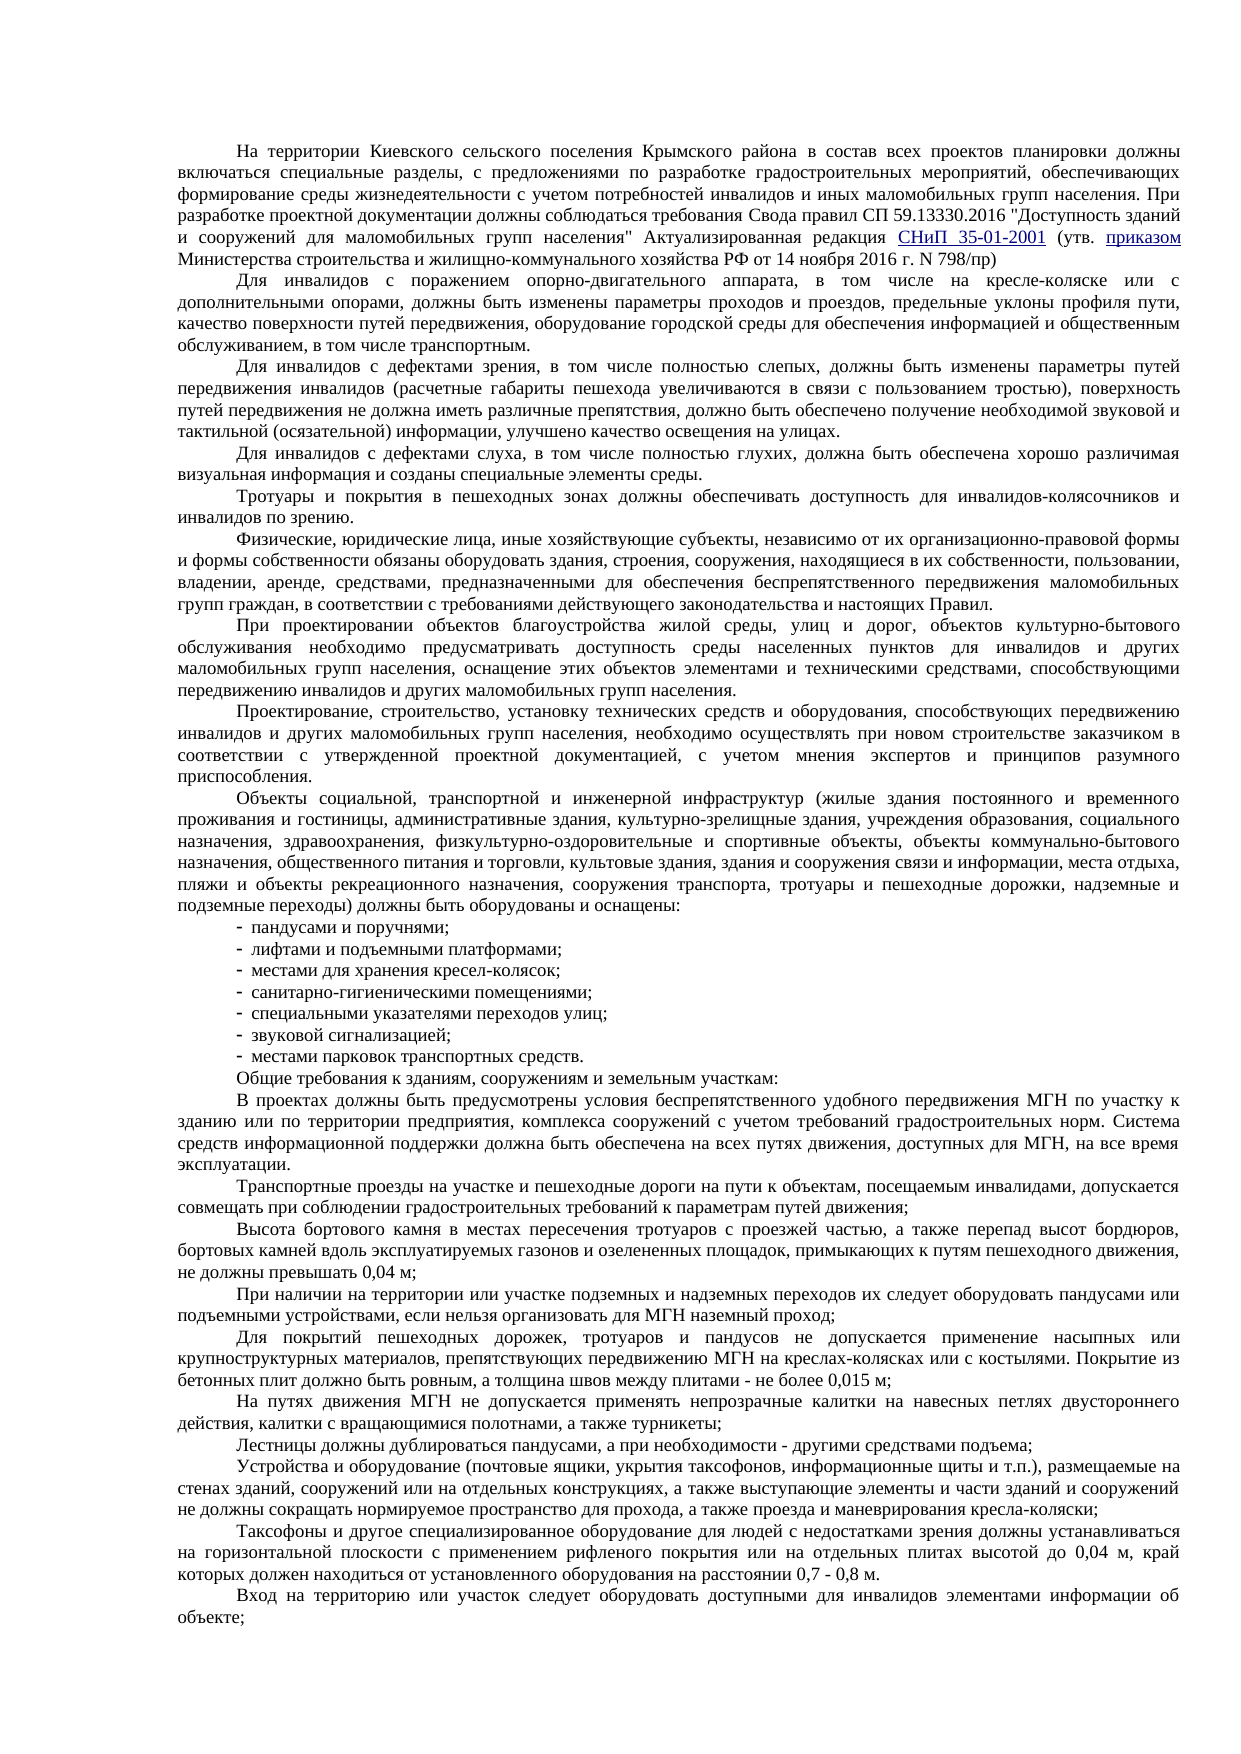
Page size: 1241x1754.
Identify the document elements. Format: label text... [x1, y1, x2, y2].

text Проектирование, строительство, установку технических средств и оборудования, способствующих передвижению инвалидов и других маломобильных групп населения, необходимо осуществлять при новом строительстве заказчиком в соответствии с утвержденной проектной документацией, с учетом мнения экспертов и принципов разумного приспособления. [177, 700, 1181, 787]
text Высота бортового камня в местах пересечения тротуаров с проезжей частью, а также перепад высот бордюров, бортовых камней вдоль эксплуатируемых газонов и озелененных площадок, примыкающих к путям пешеходного движения, не должны превышать 0,04 м; [177, 1218, 1181, 1282]
text Таксофоны и другое специализированное оборудование для людей с недостатками зрения должны устанавливаться на горизонтальной плоскости с применением рифленого покрытия или на отдельных плитах высотой до 0,04 м, край которых должен находиться от установленного оборудования на расстоянии 0,7 - 0,8 м. [177, 1520, 1181, 1584]
list специальными указателями переходов улиц; [177, 1002, 1181, 1024]
list пандусами и поручнями; [177, 916, 1181, 937]
text Для покрытий пешеходных дорожек, тротуаров и пандусов не допускается применение насыпных или крупноструктурных материалов, препятствующих передвижению МГН на креслах-колясках или с костылями. Покрытие из бетонных плит должно быть ровным, а толщина швов между плитами - не более 0,015 м; [177, 1326, 1181, 1390]
text Физические, юридические лица, иные хозяйствующие субъекты, независимо от их организационно-правовой формы и формы собственности обязаны оборудовать здания, строения, сооружения, находящиеся в их собственности, пользовании, владении, аренде, средствами, предназначенными для обеспечения беспрепятственного передвижения маломобильных групп граждан, в соответствии с требованиями действующего законодательства и настоящих Правил. [177, 528, 1181, 614]
text В проектах должны быть предусмотрены условия беспрепятственного удобного передвижения МГН по участку к зданию или по территории предприятия, комплекса сооружений с учетом требований градостроительных норм. Система средств информационной поддержки должна быть обеспечена на всех путях движения, доступных для МГН, на все время эксплуатации. [177, 1088, 1181, 1175]
text Для инвалидов с дефектами слуха, в том числе полностью глухих, должна быть обеспечена хорошо различимая визуальная информация и созданы специальные элементы среды. [177, 442, 1181, 485]
list лифтами и подъемными платформами; [177, 937, 1181, 959]
list звуковой сигнализацией; [177, 1024, 1181, 1045]
text Лестницы должны дублироваться пандусами, а при необходимости - другими средствами подъема; [177, 1433, 1181, 1455]
text Транспортные проезды на участке и пешеходные дороги на пути к объектам, посещаемым инвалидами, допускается совмещать при соблюдении градостроительных требований к параметрам путей движения; [177, 1175, 1181, 1218]
text Для инвалидов с поражением опорно-двигательного аппарата, в том числе на кресле-коляске или с дополнительными опорами, должны быть изменены параметры проходов и проездов, предельные уклоны профиля пути, качество поверхности путей передвижения, оборудование городской среды для обеспечения информацией и общественным обслуживанием, в том числе транспортным. [177, 269, 1181, 355]
text Устройства и оборудование (почтовые ящики, укрытия таксофонов, информационные щиты и т.п.), размещаемые на стенах зданий, сооружений или на отдельных конструкциях, а также выступающие элементы и части зданий и сооружений не должны сокращать нормируемое пространство для прохода, а также проезда и маневрирования кресла-коляски; [177, 1455, 1181, 1520]
text На территории Киевского сельского поселения Крымского района в состав всех проектов планировки должны включаться специальные разделы, с предложениями по разработке градостроительных мероприятий, обеспечивающих формирование среды жизнедеятельности с учетом потребностей инвалидов и иных маломобильных групп населения. При разработке проектной документации должны соблюдаться требования Свода правил СП 59.13330.2016 "Доступность зданий и сооружений для маломобильных групп населения" Актуализированная редакция СНиП 35-01-2001 (утв. приказом Министерства строительства и жилищно-коммунального хозяйства РФ от 14 ноября 2016 г. N 798/пр) [177, 140, 1181, 269]
text На путях движения МГН не допускается применять непрозрачные калитки на навесных петлях двустороннего действия, калитки с вращающимися полотнами, а также турникеты; [177, 1390, 1181, 1433]
text Тротуары и покрытия в пешеходных зонах должны обеспечивать доступность для инвалидов-колясочников и инвалидов по зрению. [177, 485, 1181, 528]
list местами для хранения кресел-колясок; [177, 959, 1181, 981]
list местами парковок транспортных средств. [177, 1045, 1181, 1067]
text При проектировании объектов благоустройства жилой среды, улиц и дорог, объектов культурно-бытового обслуживания необходимо предусматривать доступность среды населенных пунктов для инвалидов и других маломобильных групп населения, оснащение этих объектов элементами и техническими средствами, способствующими передвижению инвалидов и других маломобильных групп населения. [177, 614, 1181, 700]
text Объекты социальной, транспортной и инженерной инфраструктур (жилые здания постоянного и временного проживания и гостиницы, административные здания, культурно-зрелищные здания, учреждения образования, социального назначения, здравоохранения, физкультурно-оздоровительные и спортивные объекты, объекты коммунально-бытового назначения, общественного питания и торговли, культовые здания, здания и сооружения связи и информации, места отдыха, пляжи и объекты рекреационного назначения, сооружения транспорта, тротуары и пешеходные дорожки, надземные и подземные переходы) должны быть оборудованы и оснащены: [177, 787, 1181, 916]
text При наличии на территории или участке подземных и надземных переходов их следует оборудовать пандусами или подъемными устройствами, если нельзя организовать для МГН наземный проход; [177, 1282, 1181, 1326]
list санитарно-гигиеническими помещениями; [177, 981, 1181, 1002]
text Вход на территорию или участок следует оборудовать доступными для инвалидов элементами информации об объекте; [177, 1584, 1181, 1627]
text Общие требования к зданиям, сооружениям и земельным участкам: [177, 1067, 1181, 1088]
text Для инвалидов с дефектами зрения, в том числе полностью слепых, должны быть изменены параметры путей передвижения инвалидов (расчетные габариты пешехода увеличиваются в связи с пользованием тростью), поверхность путей передвижения не должна иметь различные препятствия, должно быть обеспечено получение необходимой звуковой и тактильной (осязательной) информации, улучшено качество освещения на улицах. [177, 355, 1181, 442]
